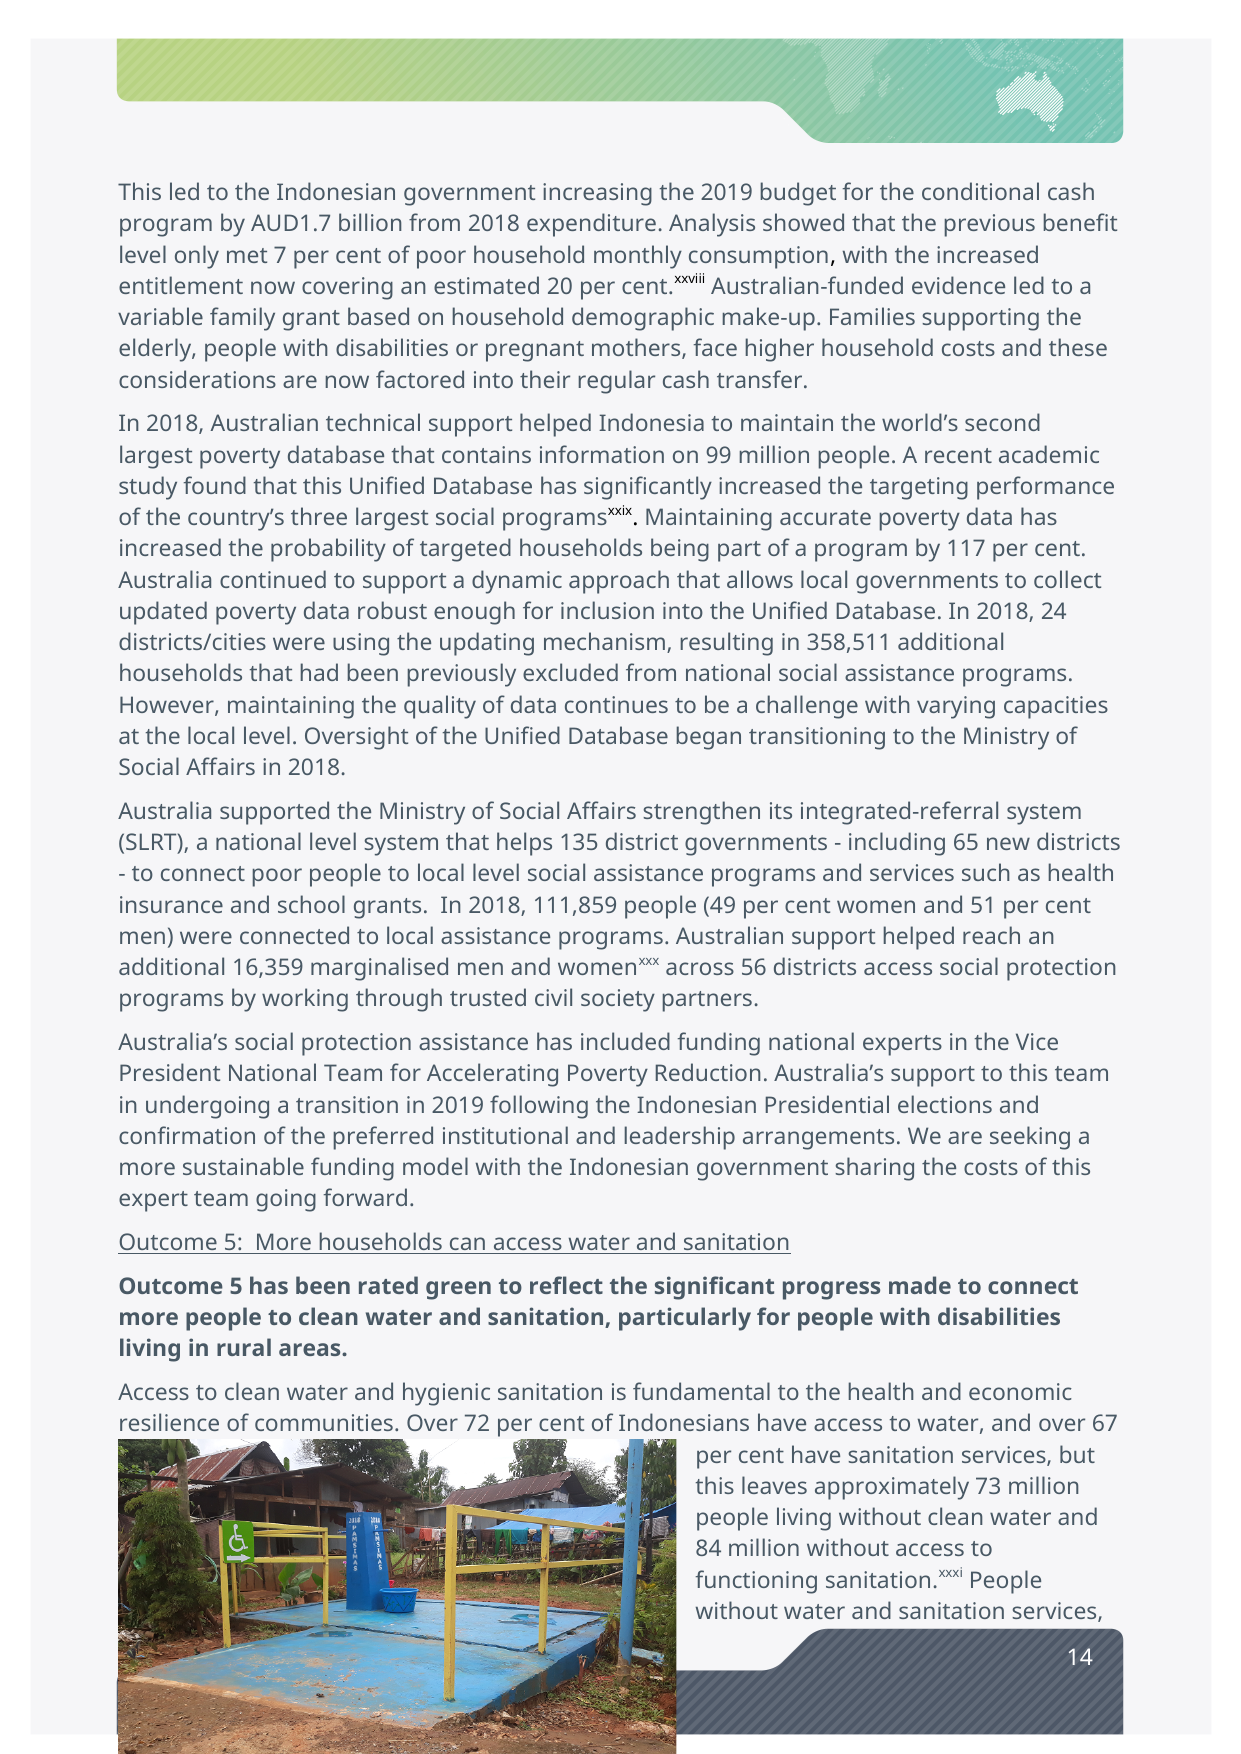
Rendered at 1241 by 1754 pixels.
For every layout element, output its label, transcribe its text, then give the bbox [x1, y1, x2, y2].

text Australia supported the Ministry of Social Affairs strengthen its integrated-referral system (SLRT), a national level system that helps 135 district governments - including 65 new districts - to connect poor people to local level social assistance programs and services such as health insurance and school grants. In 2018, 111,859 people (49 per cent women and 51 per cent men) were connected to local assistance programs. Australian support helped reach an additional 16,359 marginalised men and women across 56 districts access social protection programs by working through trusted civil society partners. [118, 795, 1122, 1014]
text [118, 1376, 1122, 1626]
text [118, 176, 1122, 395]
text Outcome 5: More households can access water and sanitation [118, 1226, 1122, 1257]
text In 2018, Australian technical support helped Indonesia to maintain the world’s second largest poverty database that contains information on 99 million people. A recent academic study found that this Unified Database has significantly increased the targeting performance of the country’s three largest social programs. Maintaining accurate poverty data has increased the probability of targeted households being part of a program by 117 per cent. Australia continued to support a dynamic approach that allows local governments to collect updated poverty data robust enough for inclusion into the Unified Database. In 2018, 24 districts/cities were using the updating mechanism, resulting in 358,511 additional households that had been previously excluded from national social assistance programs. However, maintaining the quality of data continues to be a challenge with varying capacities at the local level. Oversight of the Unified Database began transitioning to the Ministry of Social Affairs in 2018. [118, 407, 1122, 782]
picture [1, 9, 1239, 1754]
text Outcome 5 has been rated green to reflect the significant progress made to connect more people to clean water and sanitation, particularly for people with disabilities living in rural areas. [118, 1270, 1122, 1364]
text Australia’s social protection assistance has included funding national experts in the Vice President National Team for Accelerating Poverty Reduction. Australia’s support to this team in undergoing a transition in 2019 following the Indonesian Presidential elections and confirmation of the preferred institutional and leadership arrangements. We are seeking a more sustainable funding model with the Indonesian government sharing the costs of this expert team going forward. [118, 1026, 1122, 1214]
